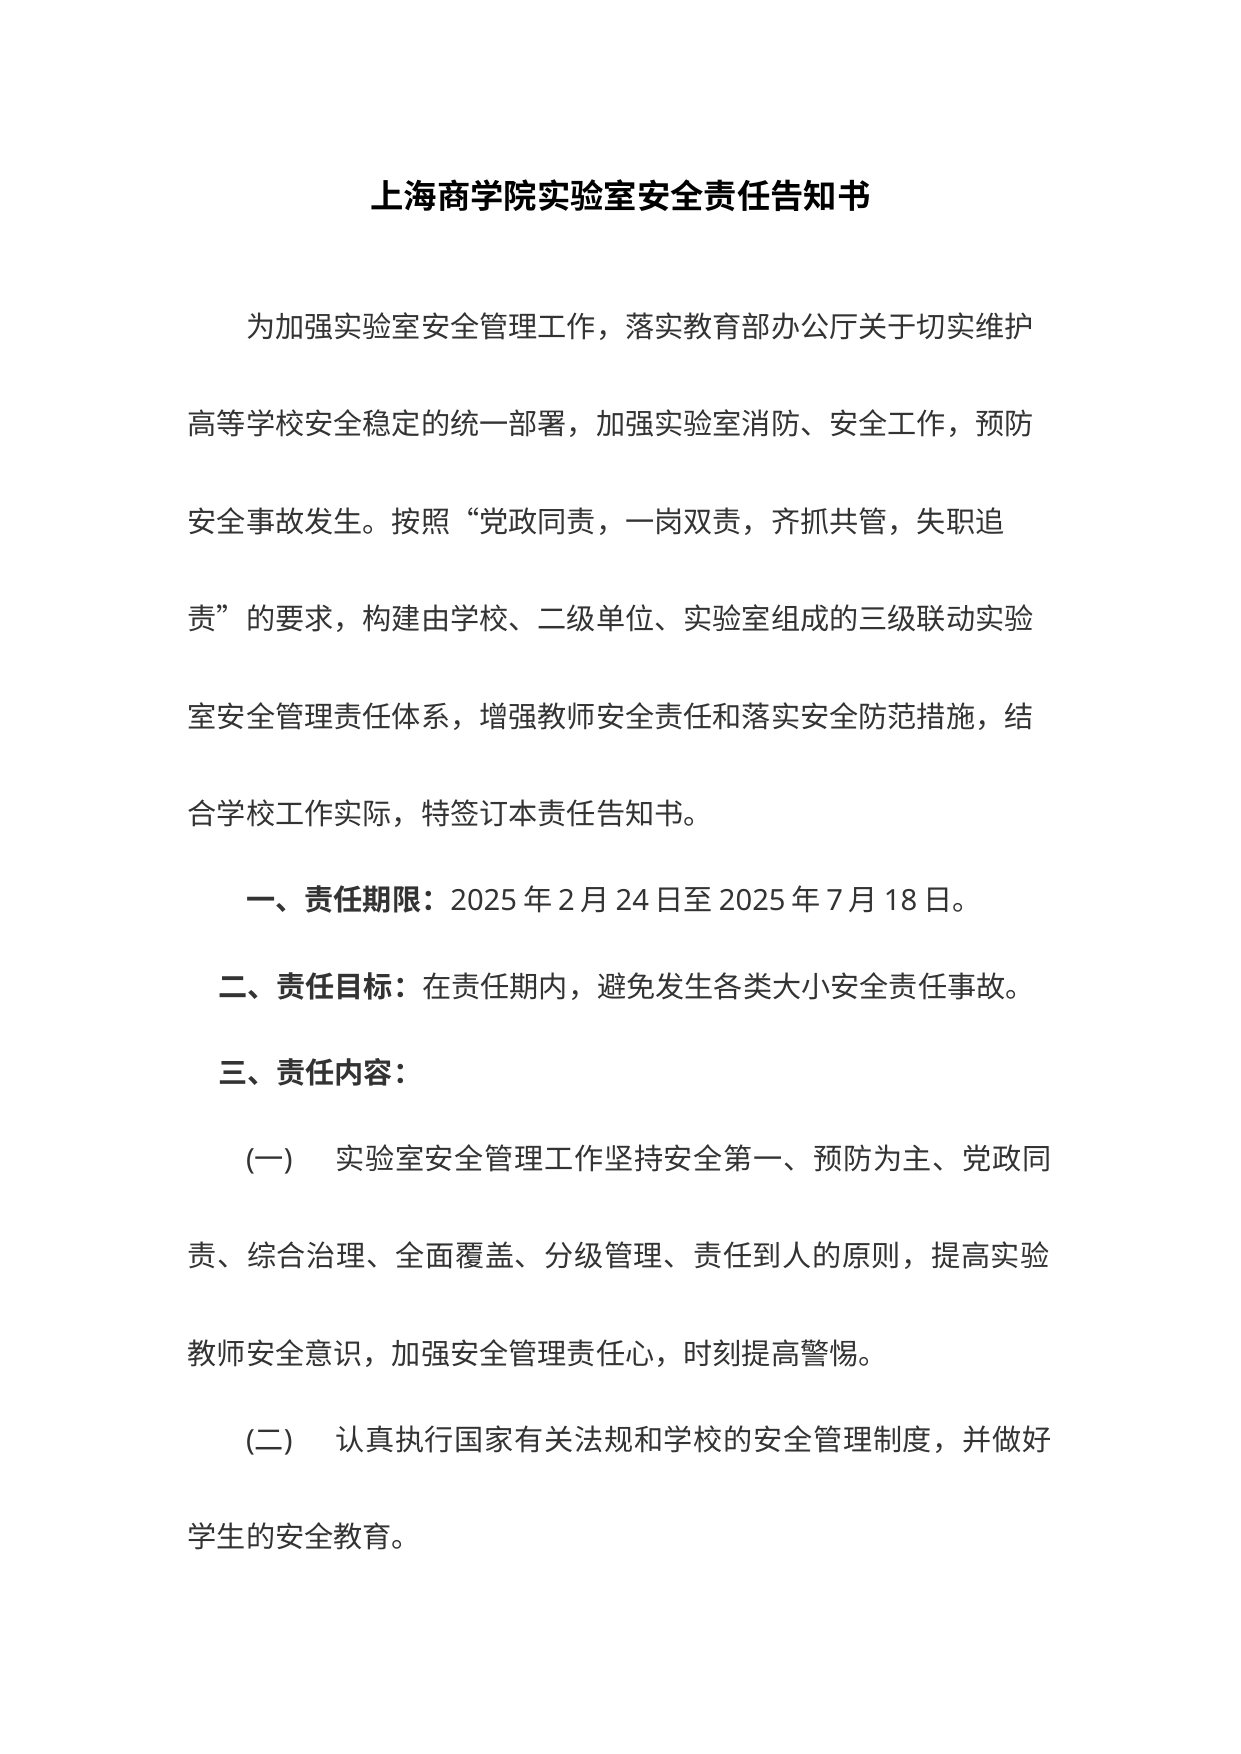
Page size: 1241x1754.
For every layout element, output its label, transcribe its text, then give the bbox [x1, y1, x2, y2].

text 一、责任期限：2025年2月24日至2025年7月18日。 [187, 866, 1053, 931]
list 认真执行国家有关法规和学校的安全管理制度，并做好学生的安全教育。 [187, 1405, 1053, 1568]
list 实验室安全管理工作坚持安全第一、预防为主、党政同责、综合治理、全面覆盖、分级管理、责任到人的原则，提高实验教师安全意识，加强安全管理责任心，时刻提高警惕。 [187, 1124, 1053, 1384]
text 二、责任目标：在责任期内，避免发生各类大小安全责任事故。 [187, 952, 1053, 1017]
text 三、责任内容： [187, 1038, 1053, 1103]
text 上海商学院实验室安全责任告知书 [187, 162, 1053, 227]
text 为加强实验室安全管理工作，落实教育部办公厅关于切实维护高等学校安全稳定的统一部署，加强实验室消防、安全工作，预防安全事故发生。按照“党政同责，一岗双责，齐抓共管，失职追责”的要求，构建由学校、二级单位、实验室组成的三级联动实验室安全管理责任体系，增强教师安全责任和落实安全防范措施，结合学校工作实际，特签订本责任告知书。 [187, 292, 1053, 844]
